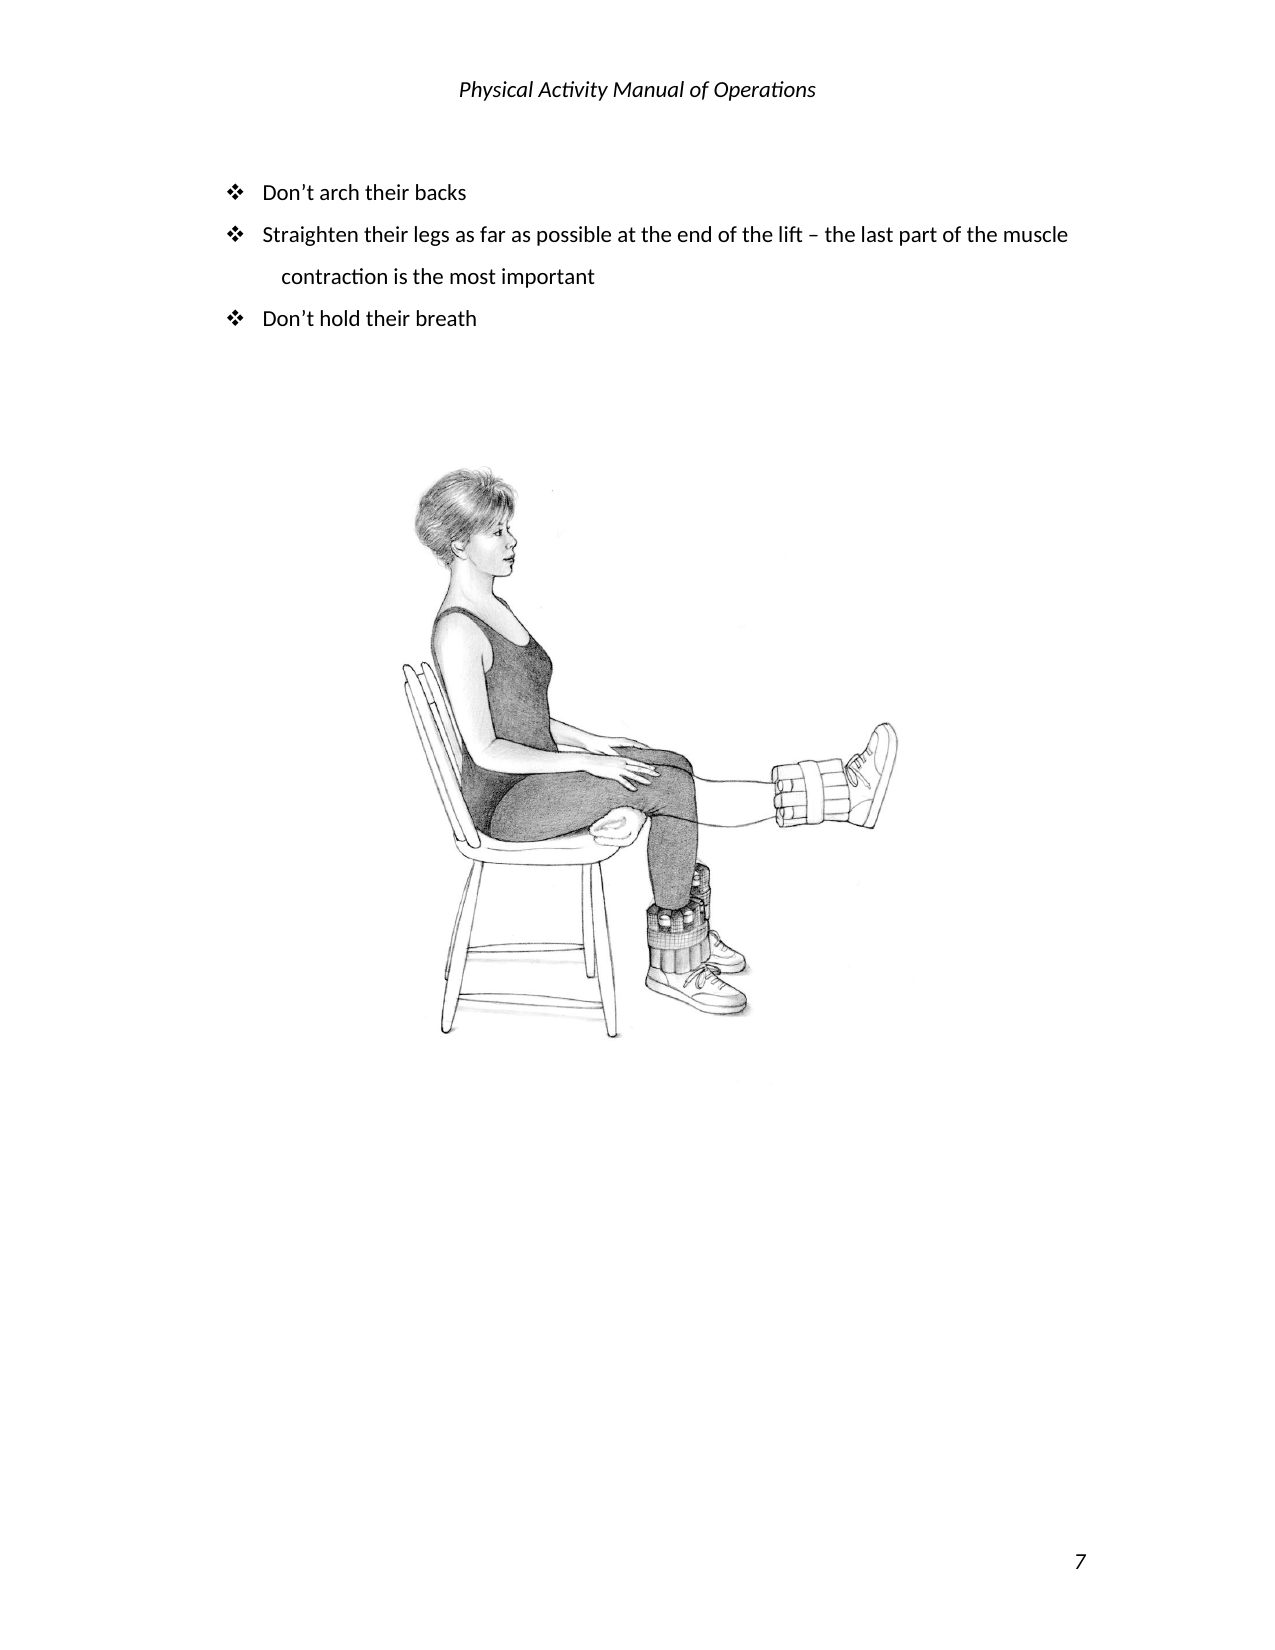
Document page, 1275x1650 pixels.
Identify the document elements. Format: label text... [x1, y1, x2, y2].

list Straighten their legs as far as possible at the end of the lift – the last part of the muscle contraction is the most important [225, 220, 1087, 290]
list Don’t hold their breath [225, 304, 1087, 332]
list Don’t arch their backs [225, 178, 1087, 206]
picture [337, 430, 927, 1087]
